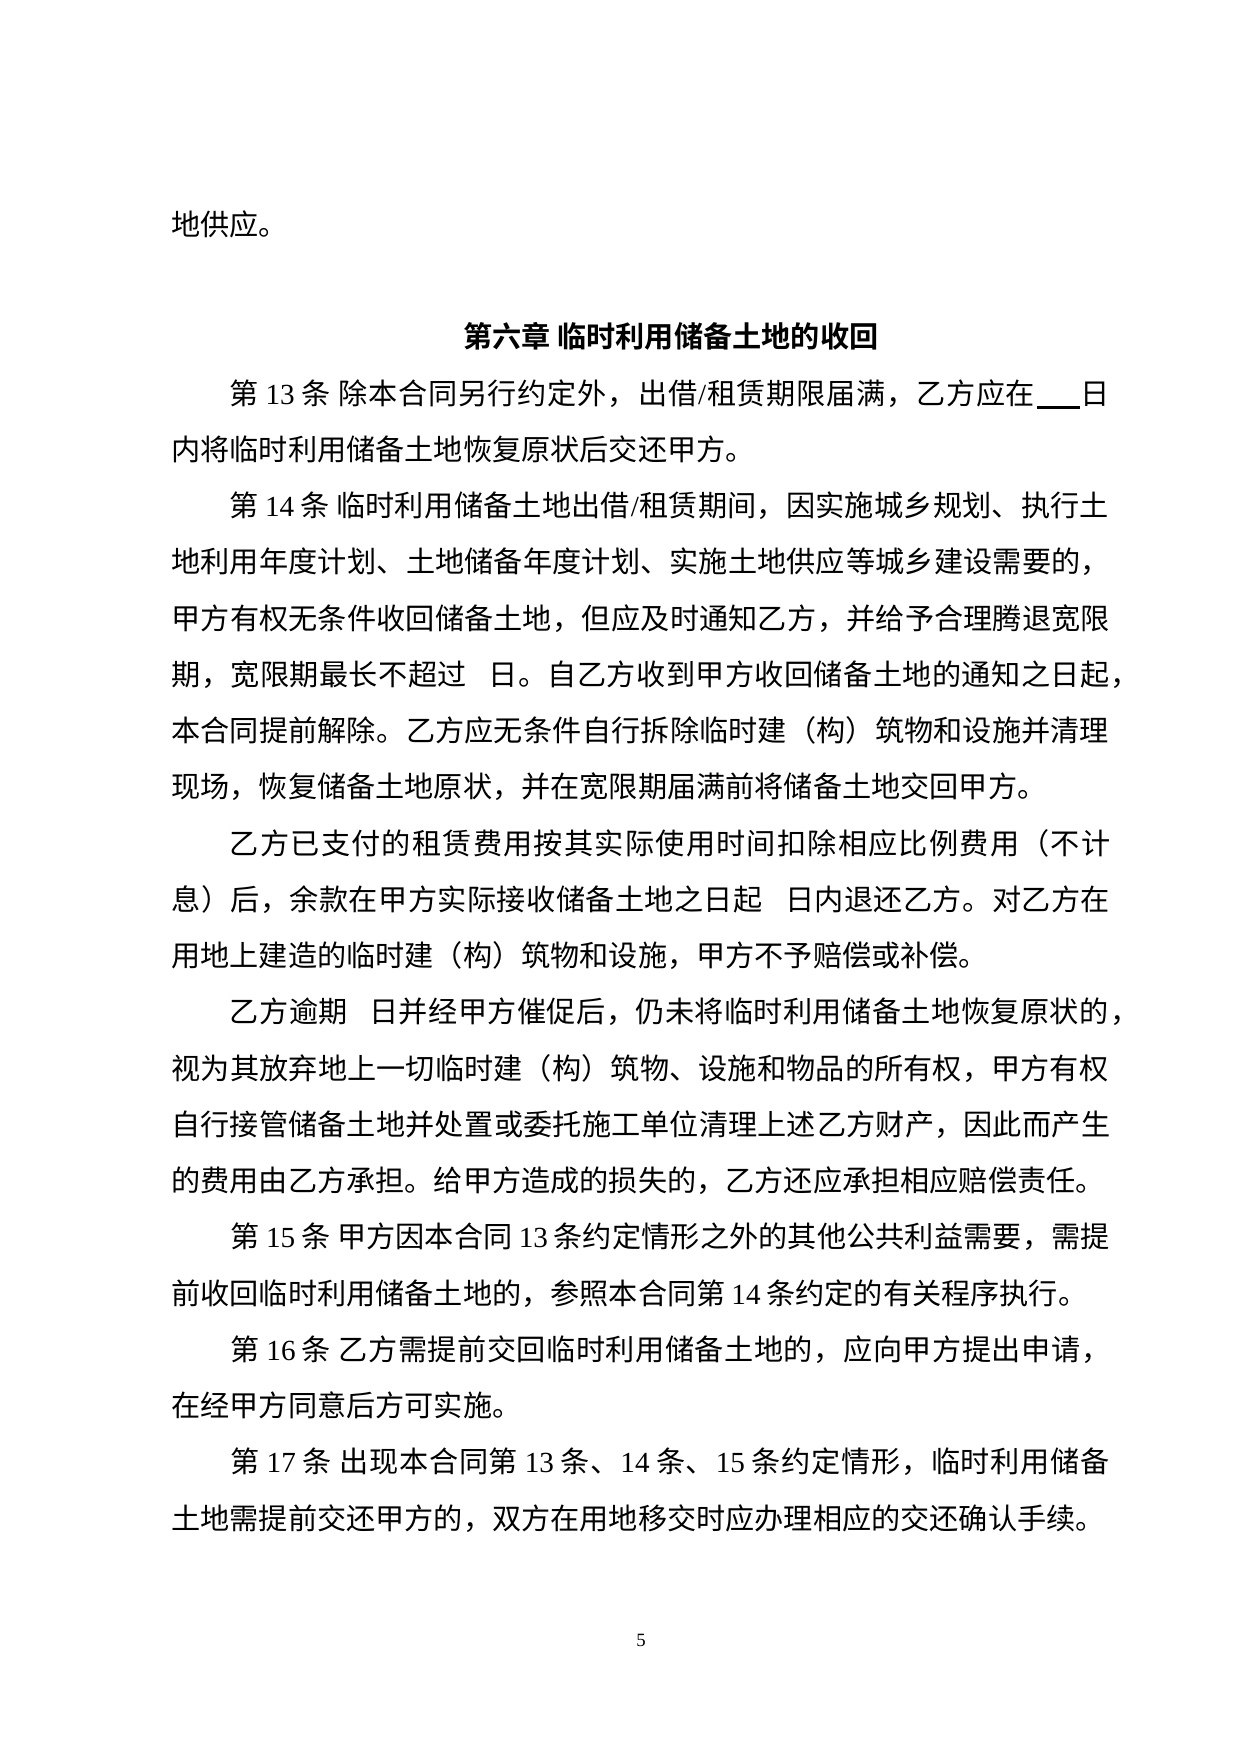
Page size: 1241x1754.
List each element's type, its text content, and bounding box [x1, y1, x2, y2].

text 第15条 甲方因本合同13条约定情形之外的其他公共利益需要，需提前收回临时利用储备土地的，参照本合同第14条约定的有关程序执行。 [171, 1207, 1110, 1319]
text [171, 194, 1110, 251]
text 乙方已支付的租赁费用按其实际使用时间扣除相应比例费用（不计息）后，余款在甲方实际接收储备土地之日起 日内退还乙方。对乙方在用地上建造的临时建（构）筑物和设施，甲方不予赔偿或补偿。 [171, 813, 1110, 982]
text 第17条 出现本合同第13条、14条、15条约定情形，临时利用储备土地需提前交还甲方的，双方在用地移交时应办理相应的交还确认手续。 [171, 1432, 1110, 1544]
text 第13条 除本合同另行约定外，出借/租赁期限届满，乙方应在 日内将临时利用储备土地恢复原状后交还甲方。 [171, 363, 1110, 476]
text 第六章 临时利用储备土地的收回 [171, 307, 1110, 363]
text 乙方逾期 日并经甲方催促后，仍未将临时利用储备土地恢复原状的，视为其放弃地上一切临时建（构）筑物、设施和物品的所有权，甲方有权自行接管储备土地并处置或委托施工单位清理上述乙方财产，因此而产生的费用由乙方承担。给甲方造成的损失的，乙方还应承担相应赔偿责任。 [171, 982, 1110, 1207]
text 第14条 临时利用储备土地出借/租赁期间，因实施城乡规划、执行土地利用年度计划、土地储备年度计划、实施土地供应等城乡建设需要的，甲方有权无条件收回储备土地，但应及时通知乙方，并给予合理腾退宽限期，宽限期最长不超过 日。自乙方收到甲方收回储备土地的通知之日起，本合同提前解除。乙方应无条件自行拆除临时建（构）筑物和设施并清理现场，恢复储备土地原状，并在宽限期届满前将储备土地交回甲方。 [171, 476, 1110, 813]
text 第16条 乙方需提前交回临时利用储备土地的，应向甲方提出申请，在经甲方同意后方可实施。 [171, 1319, 1110, 1432]
